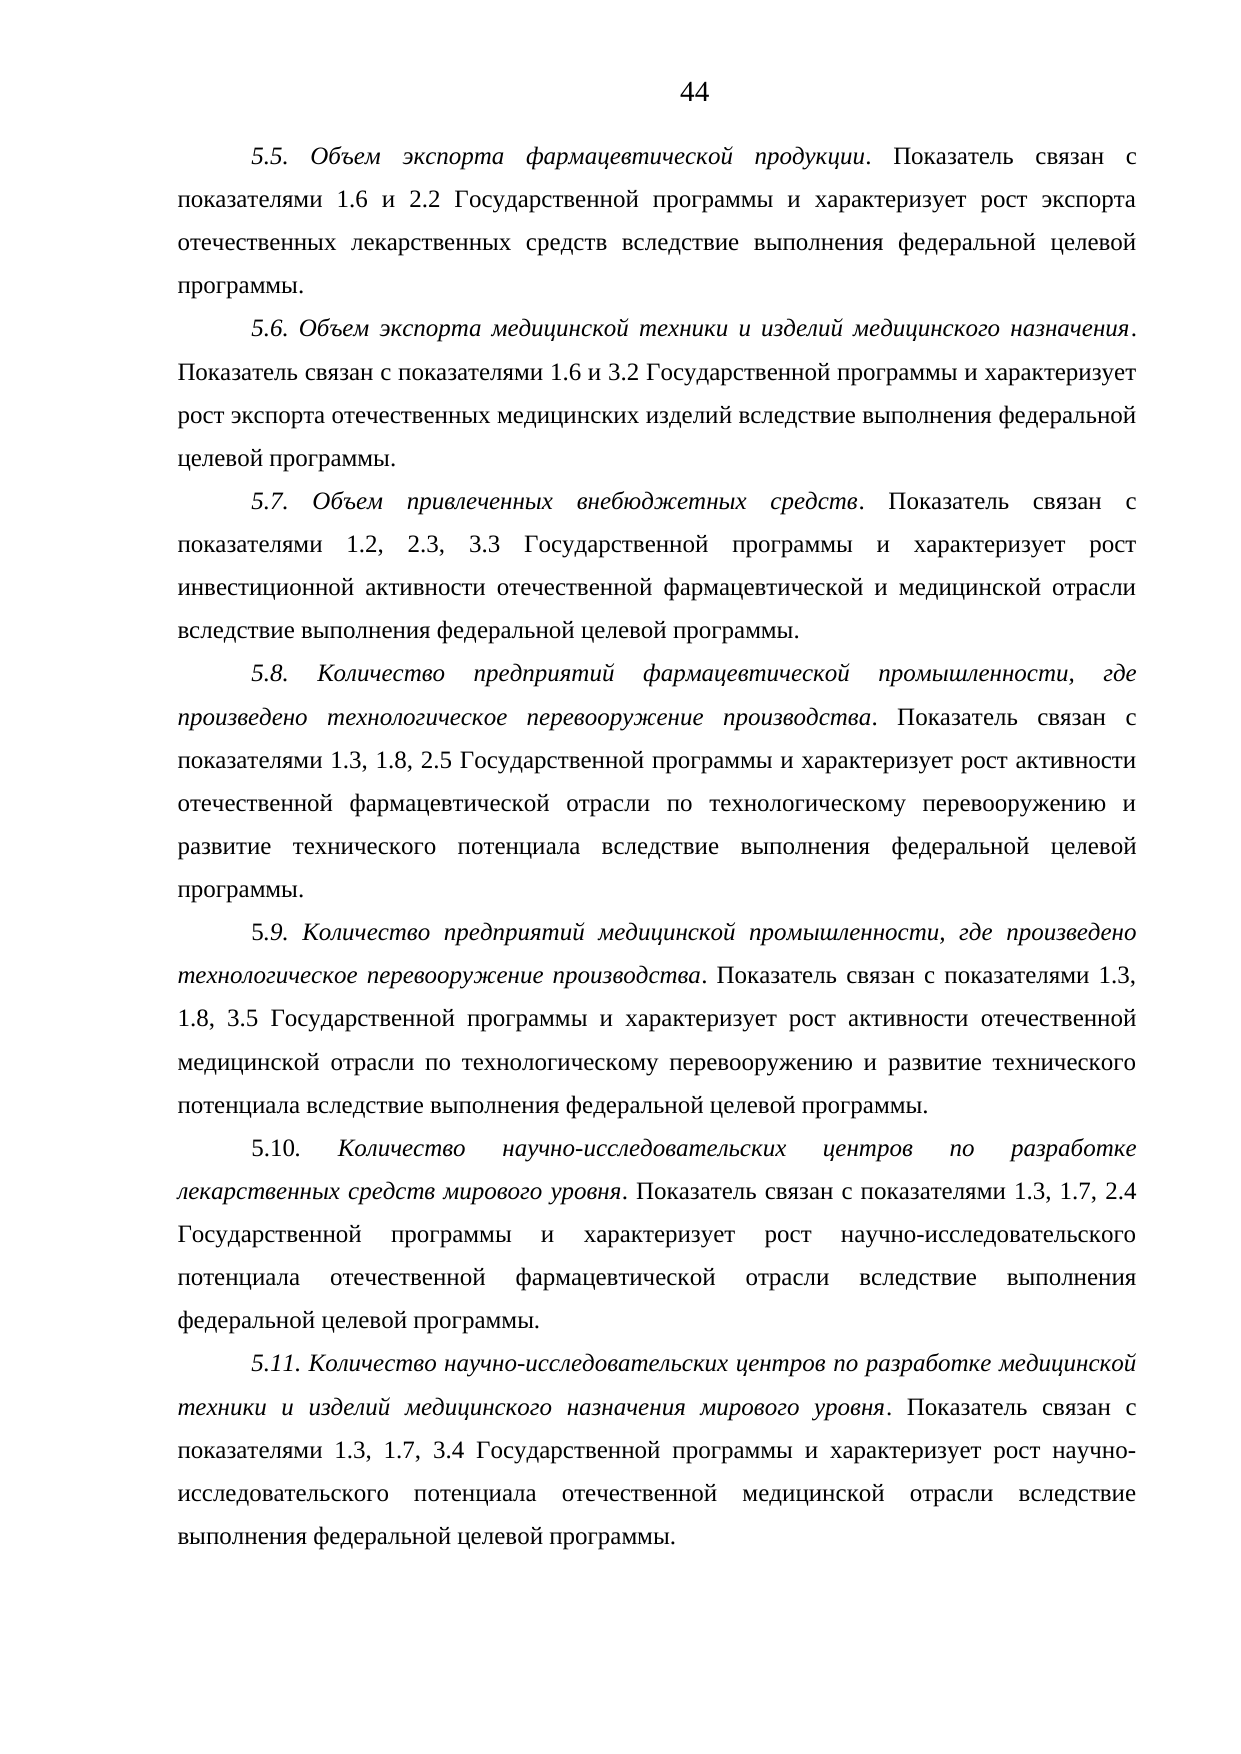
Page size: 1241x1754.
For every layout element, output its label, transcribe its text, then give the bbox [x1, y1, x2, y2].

text 5.8. Количество предприятий фармацевтической промышленности, где произведено технологическое перевооружение производства. Показатель связан с показателями 1.3, 1.8, 2.5 Государственной программы и характеризует рост активности отечественной фармацевтической отрасли по технологическому перевооружению и развитие технического потенциала вследствие выполнения федеральной целевой программы. [177, 658, 1137, 903]
text 5.6. Объем экспорта медицинской техники и изделий медицинского назначения. Показатель связан с показателями 1.6 и 3.2 Государственной программы и характеризует рост экспорта отечественных медицинских изделий вследствие выполнения федеральной целевой программы. [177, 313, 1137, 472]
text 5.11. Количество научно-исследовательских центров по разработке медицинской техники и изделий медицинского назначения мирового уровня. Показатель связан с показателями 1.3, 1.7, 3.4 Государственной программы и характеризует рост научно-исследовательского потенциала отечественной медицинской отрасли вследствие выполнения федеральной целевой программы. [177, 1348, 1137, 1550]
text 5.10. Количество научно-исследовательских центров по разработке лекарственных средств мирового уровня. Показатель связан с показателями 1.3, 1.7, 2.4 Государственной программы и характеризует рост научно-исследовательского потенциала отечественной фармацевтической отрасли вследствие выполнения федеральной целевой программы. [177, 1133, 1137, 1334]
text 5.5. Объем экспорта фармацевтической продукции. Показатель связан с показателями 1.6 и 2.2 Государственной программы и характеризует рост экспорта отечественных лекарственных средств вследствие выполнения федеральной целевой программы. [177, 141, 1137, 299]
text 5.9. Количество предприятий медицинской промышленности, где произведено технологическое перевооружение производства. Показатель связан с показателями 1.3, 1.8, 3.5 Государственной программы и характеризует рост активности отечественной медицинской отрасли по технологическому перевооружению и развитие технического потенциала вследствие выполнения федеральной целевой программы. [177, 917, 1137, 1118]
text 5.7. Объем привлеченных внебюджетных средств. Показатель связан с показателями 1.2, 2.3, 3.3 Государственной программы и характеризует рост инвестиционной активности отечественной фармацевтической и медицинской отрасли вследствие выполнения федеральной целевой программы. [177, 486, 1137, 644]
